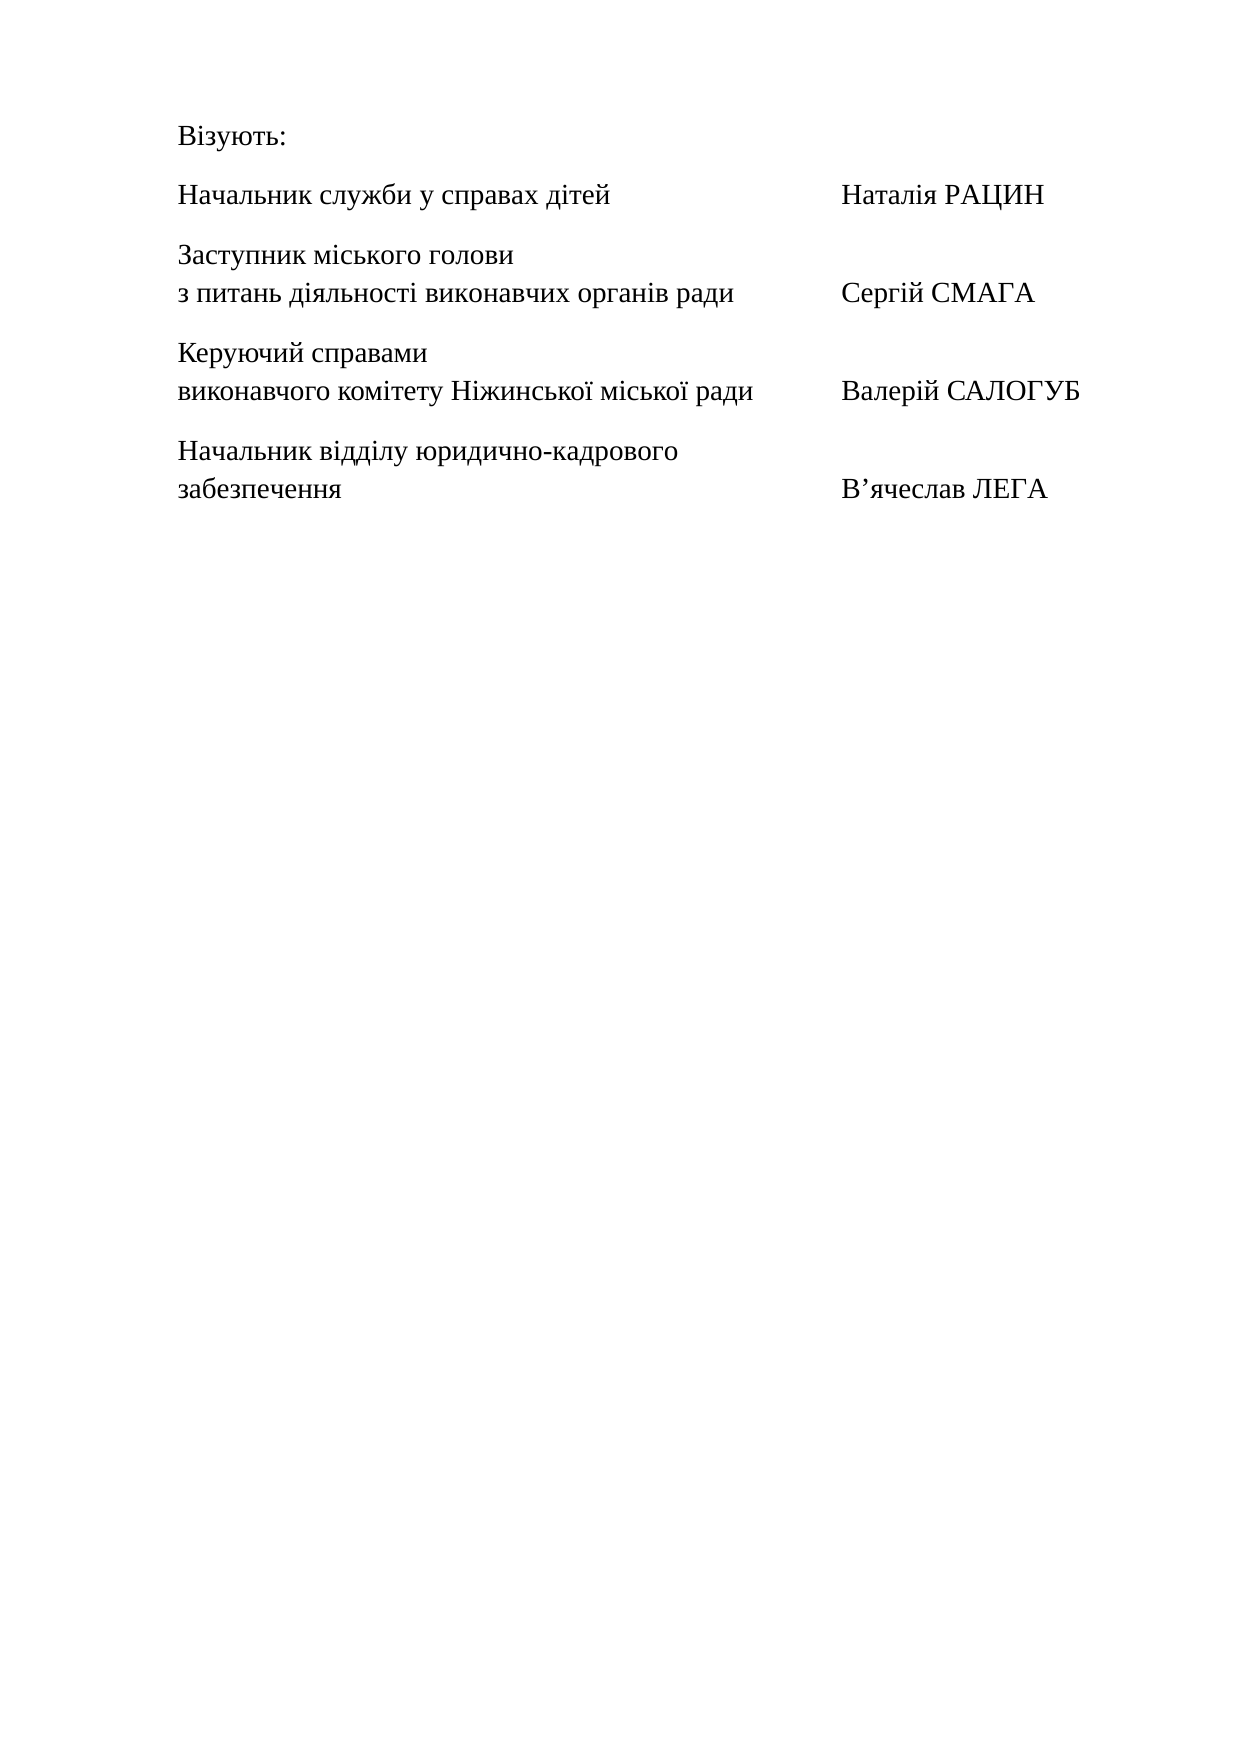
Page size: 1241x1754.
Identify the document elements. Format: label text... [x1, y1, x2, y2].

text Начальник відділу юридично-кадрового [177, 433, 1152, 466]
text з питань діяльності виконавчих органів ради Сергій СМАГА [177, 275, 1152, 309]
text виконавчого комітету Ніжинської міської ради Валерій САЛОГУБ [177, 373, 1152, 407]
text Візують: [177, 118, 1152, 152]
text Начальник служби у справах дітей Наталія РАЦИН [177, 177, 1152, 211]
text Заступник міського голови [177, 237, 1152, 270]
text Керуючий справами [177, 335, 1152, 368]
text забезпечення В’ячеслав ЛЕГА [177, 471, 1152, 505]
